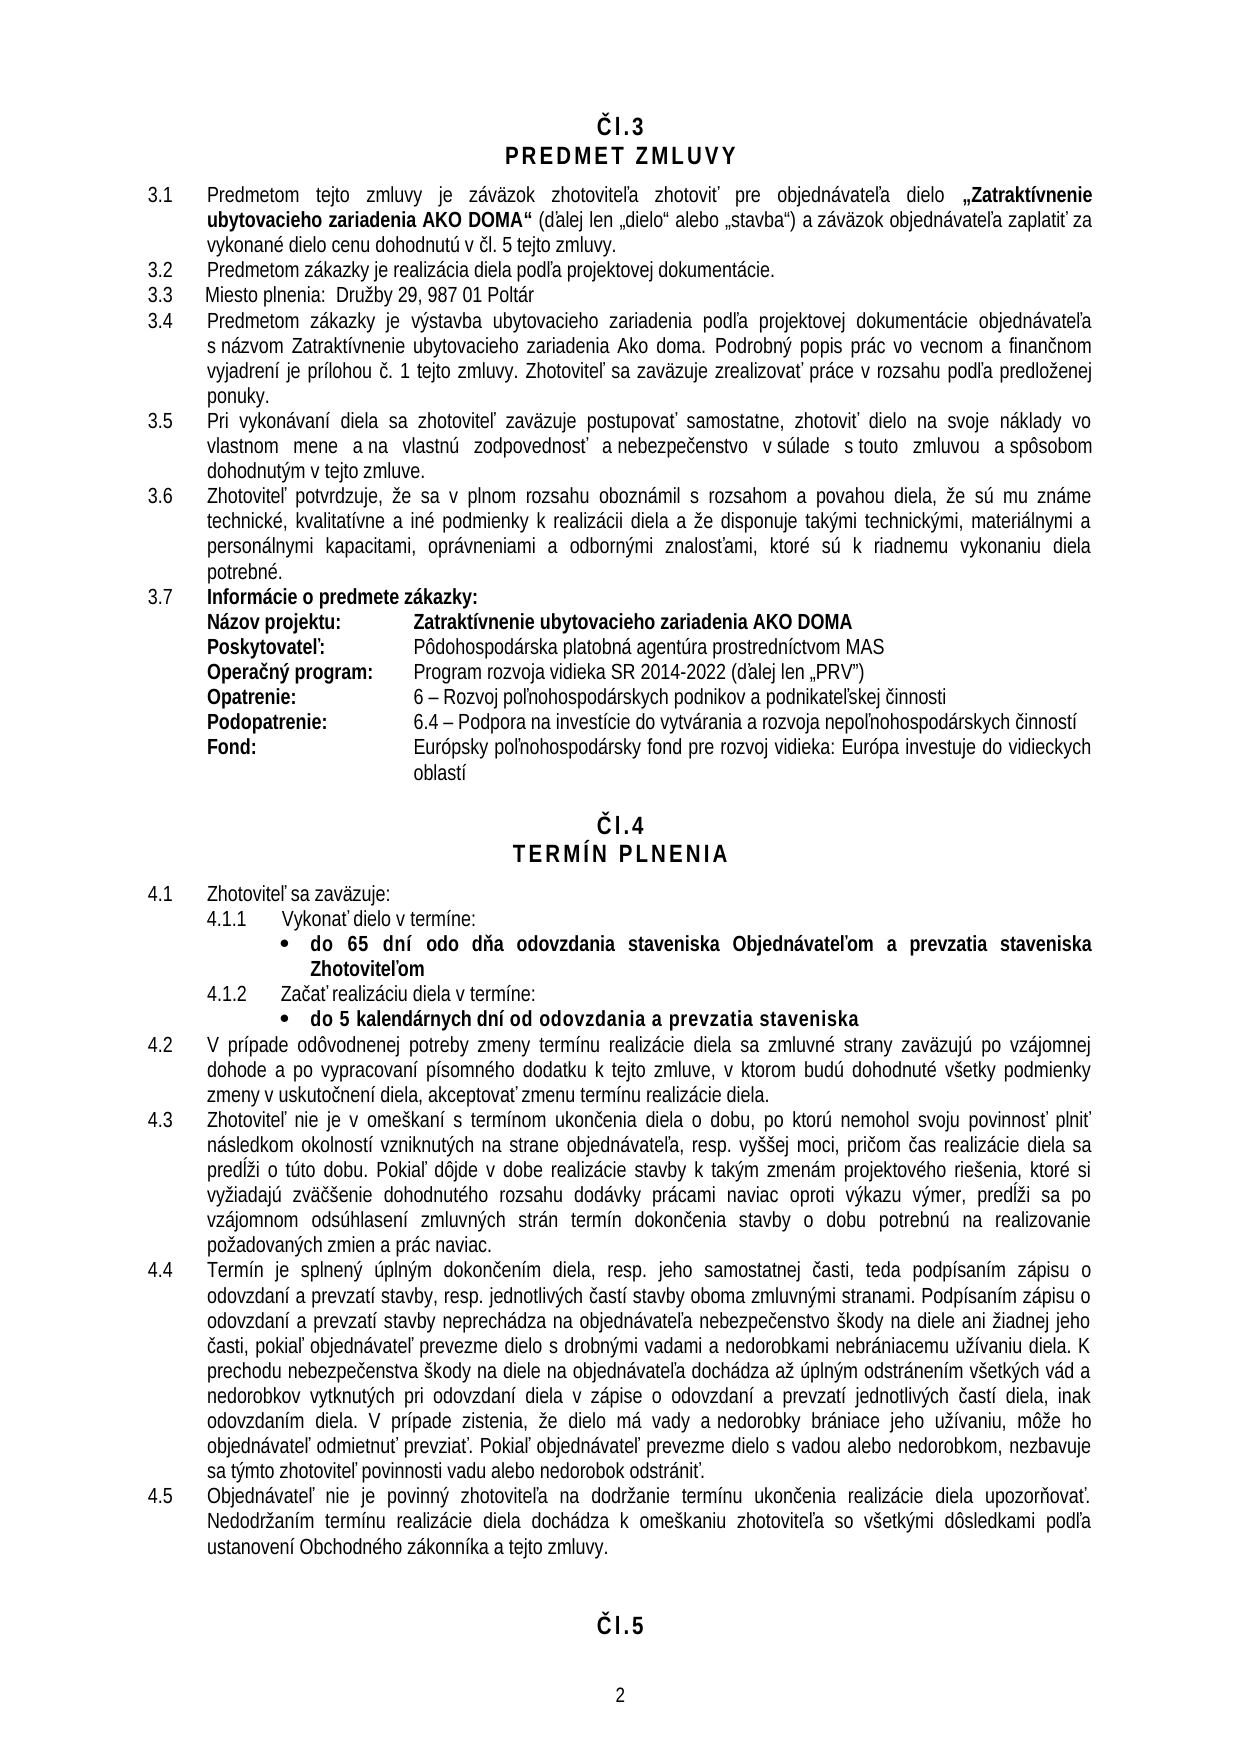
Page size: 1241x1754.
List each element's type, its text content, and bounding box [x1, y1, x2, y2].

list Predmetom tejto zmluvy je záväzok zhotoviteľa zhotoviť pre objednávateľa dielo „Zatraktívnenie ubytovacieho zariadenia AKO DOMA“ (ďalej len „dielo“ alebo „stavba“) a záväzok objednávateľa zaplatiť za vykonané dielo cenu dohodnutú v čl. 5 tejto zmluvy. [148, 182, 1092, 257]
subtitle Čl.4 [148, 811, 1092, 839]
subtitle Čl.5 [148, 1611, 1092, 1640]
text 4.1.2 Začať realizáciu diela v termíne: [207, 981, 1092, 1006]
text 3.6 Zhotoviteľ potvrdzuje, že sa v plnom rozsahu oboznámil s rozsahom a povahou diela, že sú mu známe technické, kvalitatívne a iné podmienky k realizácii diela a že disponuje takými technickými, materiálnymi a personálnymi kapacitami, oprávneniami a odbornými znalosťami, ktoré sú k riadnemu vykonaniu diela potrebné. [148, 483, 1092, 584]
list Poskytovateľ: Pôdohospodárska platobná agentúra prostredníctvom MAS [207, 634, 1092, 659]
text 4.5 Objednávateľ nie je povinný zhotoviteľa na dodržanie termínu ukončenia realizácie diela upozorňovať. Nedodržaním termínu realizácie diela dochádza k omeškaniu zhotoviteľa so všetkými dôsledkami podľa ustanovení Obchodného zákonníka a tejto zmluvy. [148, 1483, 1092, 1559]
subtitle PREDMET ZMLUVY [148, 141, 1092, 169]
list Podopatrenie: 6.4 – Podpora na investície do vytvárania a rozvoja nepoľnohospodárskych činností [207, 709, 1092, 734]
text 4.2 V prípade odôvodnenej potreby zmeny termínu realizácie diela sa zmluvné strany zaväzujú po vzájomnej dohode a po vypracovaní písomného dodatku k tejto zmluve, v ktorom budú dohodnuté všetky podmienky zmeny v uskutočnení diela, akceptovať zmenu termínu realizácie diela. [148, 1031, 1092, 1107]
list Vykonať dielo v termíne: [207, 906, 1092, 931]
list Opatrenie: 6 – Rozvoj poľnohospodárskych podnikov a podnikateľskej činnosti [207, 684, 1092, 709]
text 4.1 Zhotoviteľ sa zaväzuje: [148, 881, 1092, 906]
list Predmetom zákazky je realizácia diela podľa projektovej dokumentácie. [148, 257, 1092, 282]
subtitle 3.5 Pri vykonávaní diela sa zhotoviteľ zaväzuje postupovať samostatne, zhotoviť dielo na svoje náklady vo vlastnom mene a na vlastnú zodpovednosť a nebezpečenstvo v súlade s touto zmluvou a spôsobom dohodnutým v tejto zmluve. [148, 408, 1092, 483]
list Názov projektu: Zatraktívnenie ubytovacieho zariadenia AKO DOMA [207, 609, 1092, 634]
subtitle TERMÍN PLNENIA [148, 839, 1092, 868]
subtitle do 5 kalendárnych dní od odovzdania a prevzatia staveniska [281, 1006, 1092, 1031]
subtitle do 65 dní odo dňa odovzdania staveniska Objednávateľom a prevzatia staveniska Zhotoviteľom [281, 931, 1092, 981]
list Predmetom zákazky je výstavba ubytovacieho zariadenia podľa projektovej dokumentácie objednávateľa s názvom Zatraktívnenie ubytovacieho zariadenia Ako doma. Podrobný popis prác vo vecnom a finančnom vyjadrení je prílohou č. 1 tejto zmluvy. Zhotoviteľ sa zaväzuje zrealizovať práce v rozsahu podľa predloženej ponuky. [148, 307, 1092, 408]
text 3.7 Informácie o predmete zákazky: [148, 584, 1092, 609]
list Fond: Európsky poľnohospodársky fond pre rozvoj vidieka: Európa investuje do vidieckych oblastí [207, 734, 1092, 784]
list Operačný program: Program rozvoja vidieka SR 2014-2022 (ďalej len „PRV”) [207, 659, 1092, 684]
list Miesto plnenia: Družby 29, 987 01 Poltár [148, 282, 1092, 307]
text 4.3 Zhotoviteľ nie je v omeškaní s termínom ukončenia diela o dobu, po ktorú nemohol svoju povinnosť plniť následkom okolností vzniknutých na strane objednávateľa, resp. vyššej moci, pričom čas realizácie diela sa predĺži o túto dobu. Pokiaľ dôjde v dobe realizácie stavby k takým zmenám projektového riešenia, ktoré si vyžiadajú zväčšenie dohodnutého rozsahu dodávky prácami naviac oproti výkazu výmer, predĺži sa po vzájomnom odsúhlasení zmluvných strán termín dokončenia stavby o dobu potrebnú na realizovanie požadovaných zmien a prác naviac. [148, 1107, 1092, 1257]
subtitle Čl.3 [148, 112, 1092, 141]
text 4.4 Termín je splnený úplným dokončením diela, resp. jeho samostatnej časti, teda podpísaním zápisu o odovzdaní a prevzatí stavby, resp. jednotlivých častí stavby oboma zmluvnými stranami. Podpísaním zápisu o odovzdaní a prevzatí stavby neprechádza na objednávateľa nebezpečenstvo škody na diele ani žiadnej jeho časti, pokiaľ objednávateľ prevezme dielo s drobnými vadami a nedorobkami nebrániacemu užívaniu diela. K prechodu nebezpečenstva škody na diele na objednávateľa dochádza až úplným odstránením všetkých vád a nedorobkov vytknutých pri odovzdaní diela v zápise o odovzdaní a prevzatí jednotlivých častí diela, inak odovzdaním diela. V prípade zistenia, že dielo má vady a nedorobky brániace jeho užívaniu, môže ho objednávateľ odmietnuť prevziať. Pokiaľ objednávateľ prevezme dielo s vadou alebo nedorobkom, nezbavuje sa týmto zhotoviteľ povinnosti vadu alebo nedorobok odstrániť. [148, 1257, 1092, 1483]
